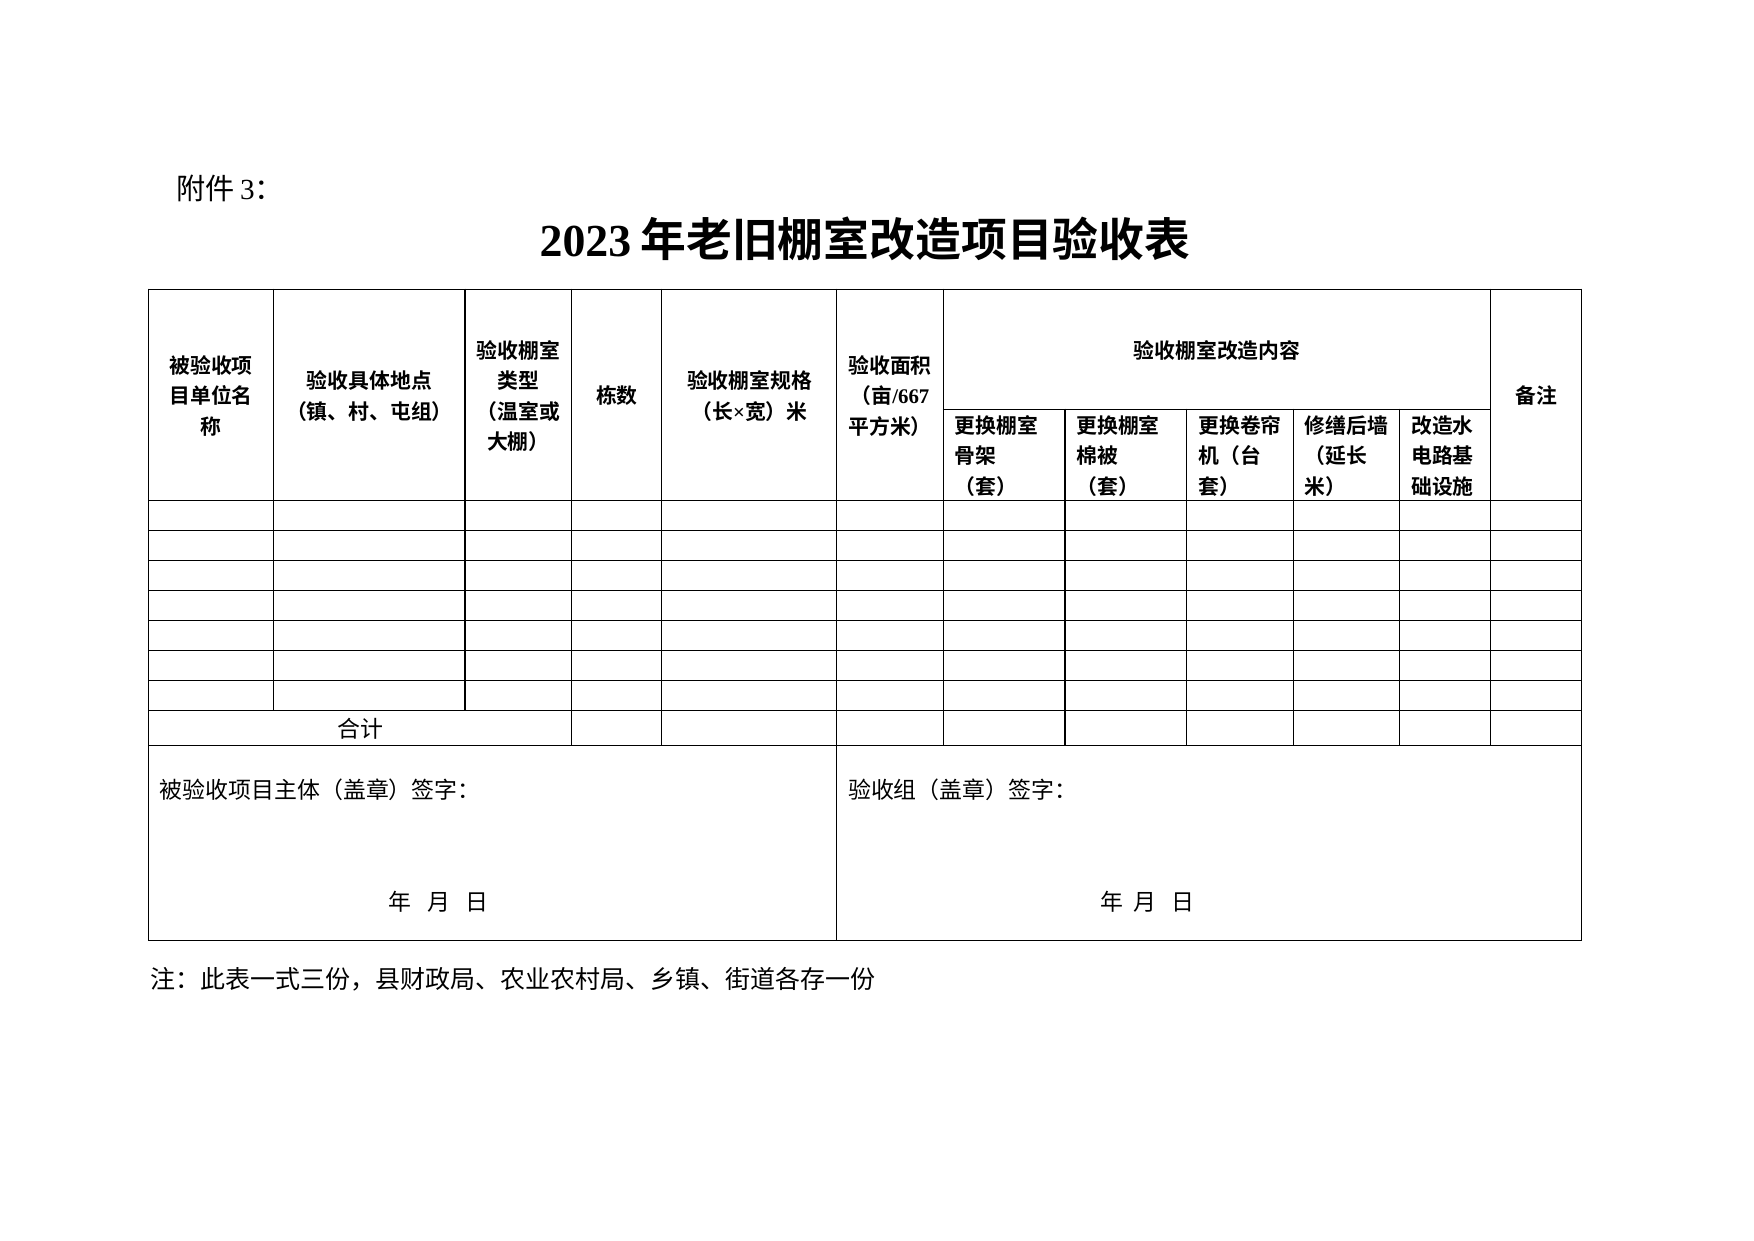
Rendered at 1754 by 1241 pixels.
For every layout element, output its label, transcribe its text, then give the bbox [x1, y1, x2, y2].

table_cell [662, 681, 836, 710]
table_cell [662, 501, 836, 530]
table_cell 验收棚室类型 （温室或大棚） [466, 290, 571, 500]
table_cell [274, 651, 464, 680]
table_cell [149, 531, 273, 560]
table_cell [944, 621, 1064, 650]
table_cell [662, 711, 836, 744]
table_cell [1294, 651, 1399, 680]
table_cell [572, 501, 661, 530]
table_cell [149, 681, 273, 710]
table_cell [1400, 591, 1490, 620]
table_cell [274, 531, 464, 560]
table_cell [662, 651, 836, 680]
table_cell [466, 561, 571, 590]
table_cell [1187, 711, 1293, 744]
table_cell 更换卷帘机（台套） [1187, 410, 1293, 500]
table_cell [572, 591, 661, 620]
table_cell [274, 681, 464, 710]
table_cell 栋数 [572, 290, 661, 500]
table_cell [944, 501, 1064, 530]
table_cell [1491, 651, 1581, 680]
table_cell [944, 711, 1064, 744]
table_cell [1187, 531, 1293, 560]
table_cell [837, 681, 943, 710]
text 注：此表一式三份，县财政局、农业农村局、乡镇、街道各存一份 [150, 198, 1604, 1010]
table_cell [662, 591, 836, 620]
table_cell [1187, 681, 1293, 710]
table_cell [274, 501, 464, 530]
table_cell 备注 [1491, 290, 1581, 500]
table_cell 更换棚室棉被（套） [1066, 410, 1186, 500]
table_cell [572, 531, 661, 560]
table_cell [149, 621, 273, 650]
table_cell [662, 561, 836, 590]
table_cell [149, 501, 273, 530]
table_header 2023年老旧棚室改造项目验收表 [148, 185, 1581, 288]
table_cell [837, 711, 943, 744]
table_cell 验收组（盖章）签字： 年 月 日 [837, 746, 1581, 939]
table_cell [1066, 681, 1186, 710]
table_cell [1400, 531, 1490, 560]
table_cell [1294, 681, 1399, 710]
table_cell [1294, 591, 1399, 620]
table_cell [1491, 681, 1581, 710]
table_cell [1066, 621, 1186, 650]
table_cell [572, 711, 661, 744]
table_cell [1066, 711, 1186, 744]
table_cell [837, 621, 943, 650]
table_cell [1400, 561, 1490, 590]
table_cell [1491, 591, 1581, 620]
table_cell [572, 621, 661, 650]
table_cell [274, 561, 464, 590]
table_cell [1400, 681, 1490, 710]
table_cell [944, 531, 1064, 560]
table_cell [944, 591, 1064, 620]
table_cell [1491, 531, 1581, 560]
table_cell [572, 561, 661, 590]
table_cell [149, 561, 273, 590]
table_cell [1400, 621, 1490, 650]
table_cell [1294, 501, 1399, 530]
table_cell 验收棚室规格 （长×宽）米 [662, 290, 836, 500]
table_cell [1066, 591, 1186, 620]
table_cell [466, 651, 571, 680]
table_cell [466, 591, 571, 620]
table_cell [662, 621, 836, 650]
table_cell 合计 [149, 711, 571, 744]
table_cell 验收棚室改造内容 [944, 290, 1490, 408]
table_cell [1491, 501, 1581, 530]
table_cell [1491, 711, 1581, 744]
table_cell [1066, 501, 1186, 530]
table_cell [1066, 531, 1186, 560]
table_cell [466, 621, 571, 650]
table_cell [149, 651, 273, 680]
table_cell 被验收项目主体（盖章）签字： 年 月 日 [149, 746, 836, 939]
table_cell [274, 621, 464, 650]
table_cell [1187, 651, 1293, 680]
table_cell [466, 531, 571, 560]
table_cell 修缮后墙（延长米） [1294, 410, 1399, 500]
table_cell [837, 501, 943, 530]
table_cell [466, 501, 571, 530]
table_cell 更换棚室骨架（套） [944, 410, 1064, 500]
table_cell [662, 531, 836, 560]
table_cell 被验收项目单位名称 [149, 290, 273, 500]
table_cell [1066, 561, 1186, 590]
table_cell [1491, 621, 1581, 650]
table_cell [1066, 651, 1186, 680]
table_cell [837, 531, 943, 560]
table_cell [1294, 621, 1399, 650]
table_cell [1187, 621, 1293, 650]
table_cell 验收具体地点（镇、村、屯组） [274, 290, 464, 500]
table_cell [944, 681, 1064, 710]
table_cell [1294, 561, 1399, 590]
table_cell [837, 561, 943, 590]
table_cell [944, 651, 1064, 680]
table_cell [149, 591, 273, 620]
table_cell [837, 651, 943, 680]
table_cell [1294, 711, 1399, 744]
table_cell [466, 681, 571, 710]
table_cell [944, 561, 1064, 590]
table_cell [1187, 591, 1293, 620]
table_cell [1400, 501, 1490, 530]
table_cell [1294, 531, 1399, 560]
table_cell [1187, 561, 1293, 590]
table_cell 验收面积 （亩/667平方米） [837, 290, 943, 500]
table_cell [1187, 501, 1293, 530]
table_cell 改造水电路基础设施 [1400, 410, 1490, 500]
table_cell [1491, 561, 1581, 590]
table_cell [1400, 651, 1490, 680]
table_cell [837, 591, 943, 620]
table_cell [572, 681, 661, 710]
table_cell [274, 591, 464, 620]
table_cell [1400, 711, 1490, 744]
table_cell [572, 651, 661, 680]
